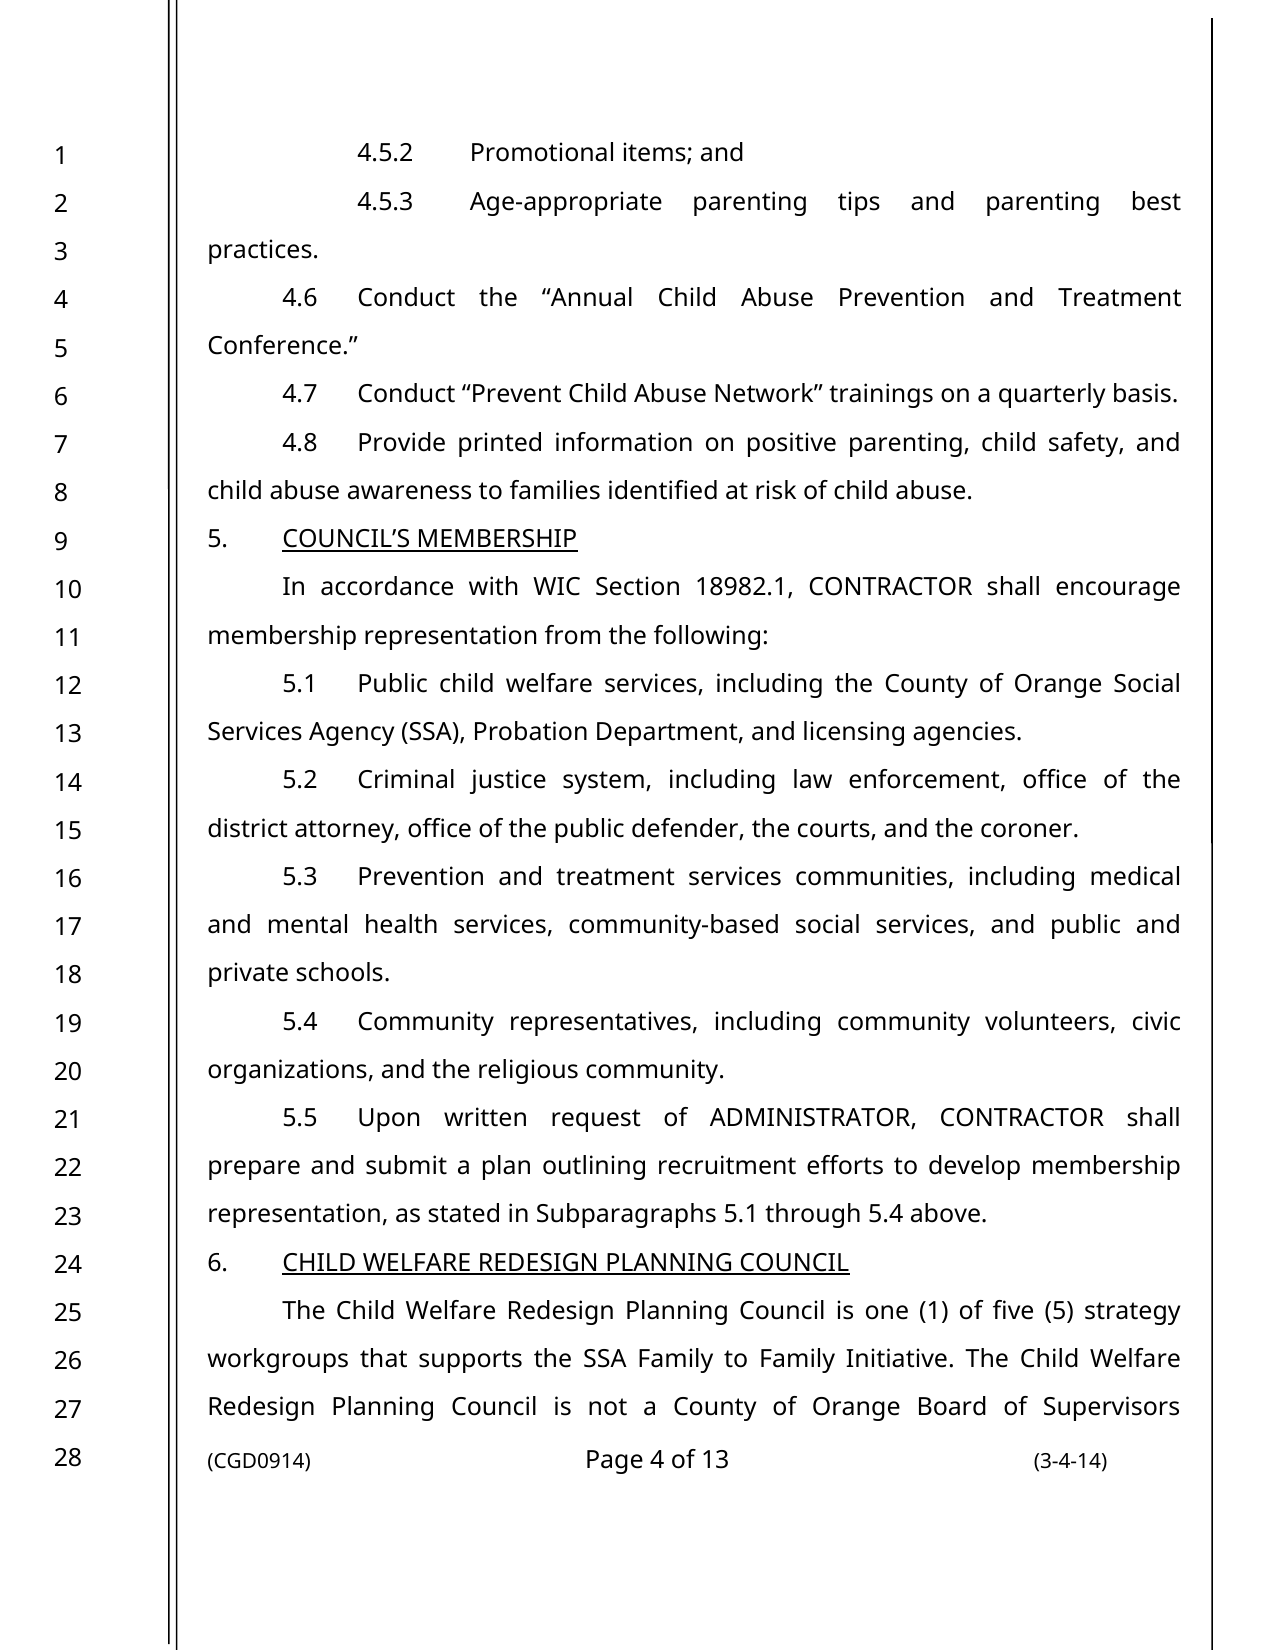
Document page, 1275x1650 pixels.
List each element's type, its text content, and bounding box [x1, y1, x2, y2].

subtitle Public child welfare services, including the County of Orange Social Services Agency (SSA), Probation Department, and licensing agencies. [207, 654, 1182, 750]
subtitle Provide printed information on positive parenting, child safety, and child abuse awareness to families identified at risk of child abuse. [207, 413, 1182, 509]
subtitle COUNCIL’S MEMBERSHIP [207, 509, 1182, 557]
subtitle Conduct the “Annual Child Abuse Prevention and Treatment Conference.” [207, 268, 1182, 364]
text In accordance with WIC Section 18982.1, CONTRACTOR shall encourage membership representation from the following: [207, 557, 1182, 654]
subtitle CHILD WELFARE REDESIGN PLANNING COUNCIL [207, 1232, 1182, 1281]
subtitle Upon written request of ADMINISTRATOR, CONTRACTOR shall prepare and submit a plan outlining recruitment efforts to develop membership representation, as stated in Subparagraphs 5.1 through 5.4 above. [207, 1088, 1182, 1232]
subtitle Prevention and treatment services communities, including medical and mental health services, community-based social services, and public and private schools. [207, 847, 1182, 991]
subtitle Conduct “Prevent Child Abuse Network” trainings on a quarterly basis. [207, 364, 1182, 413]
subtitle Criminal justice system, including law enforcement, office of the district attorney, office of the public defender, the courts, and the coroner. [207, 750, 1182, 847]
subtitle Community representatives, including community volunteers, civic organizations, and the religious community. [207, 991, 1182, 1088]
subtitle Promotional items; and [207, 123, 1182, 171]
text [207, 1281, 1182, 1425]
subtitle Age-appropriate parenting tips and parenting best practices. [207, 171, 1182, 268]
